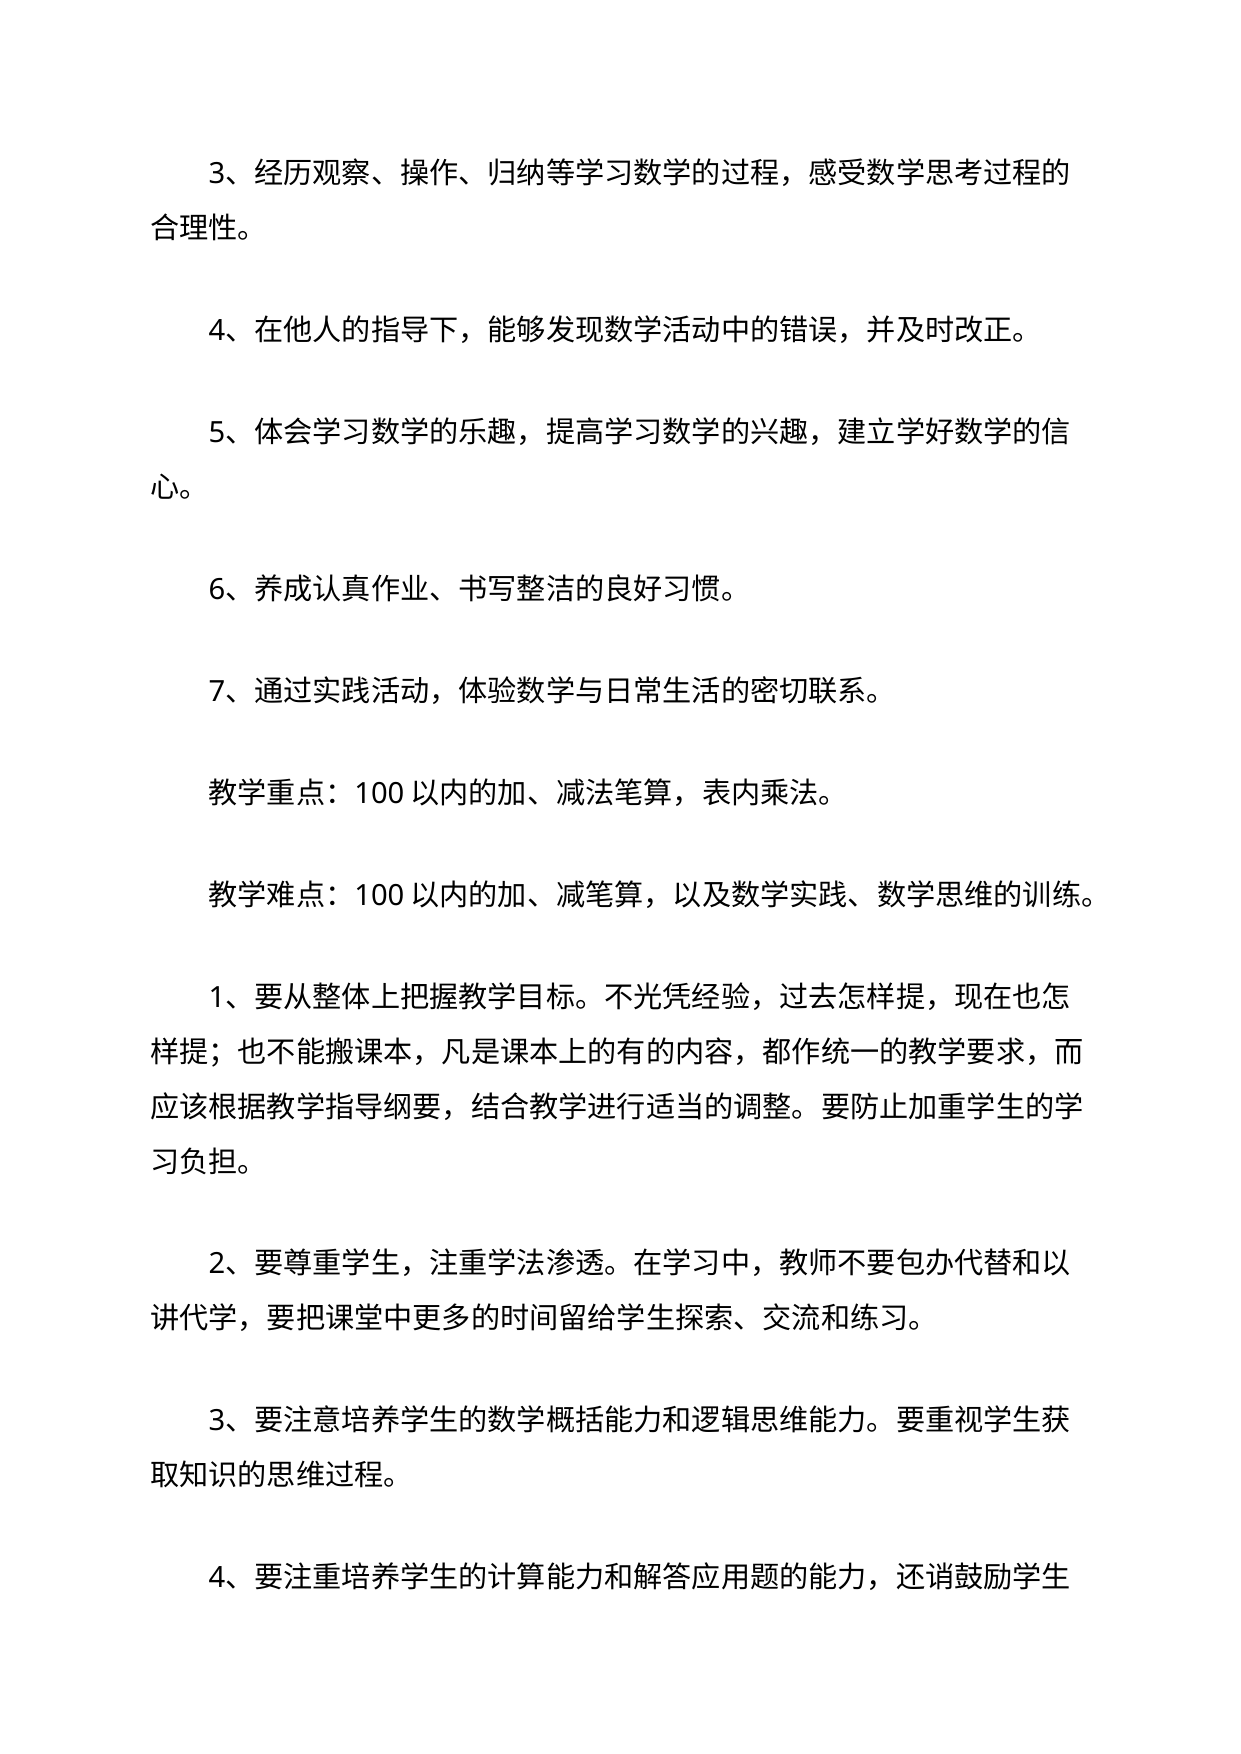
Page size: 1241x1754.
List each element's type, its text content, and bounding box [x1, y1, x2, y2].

text 7、通过实践活动，体验数学与日常生活的密切联系。 [150, 667, 1090, 710]
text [150, 1553, 1090, 1596]
text 1、要从整体上把握教学目标。不光凭经验，过去怎样提，现在也怎样提；也不能搬课本，凡是课本上的有的内容，都作统一的教学要求，而应该根据教学指导纲要，结合教学进行适当的调整。要防止加重学生的学习负担。 [150, 973, 1090, 1181]
text 2、要尊重学生，注重学法渗透。在学习中，教师不要包办代替和以讲代学，要把课堂中更多的时间留给学生探索、交流和练习。 [150, 1240, 1090, 1337]
text 教学难点：100以内的加、减笔算，以及数学实践、数学思维的训练。 [150, 871, 1090, 914]
text 5、体会学习数学的乐趣，提高学习数学的兴趣，建立学好数学的信心。 [150, 409, 1090, 506]
text 6、养成认真作业、书写整洁的良好习惯。 [150, 566, 1090, 608]
text 教学重点：100以内的加、减法笔算，表内乘法。 [150, 769, 1090, 812]
text 3、要注意培养学生的数学概括能力和逻辑思维能力。要重视学生获取知识的思维过程。 [150, 1397, 1090, 1494]
text 4、在他人的指导下，能够发现数学活动中的错误，并及时改正。 [150, 307, 1090, 349]
text 3、经历观察、操作、归纳等学习数学的过程，感受数学思考过程的合理性。 [150, 150, 1090, 247]
